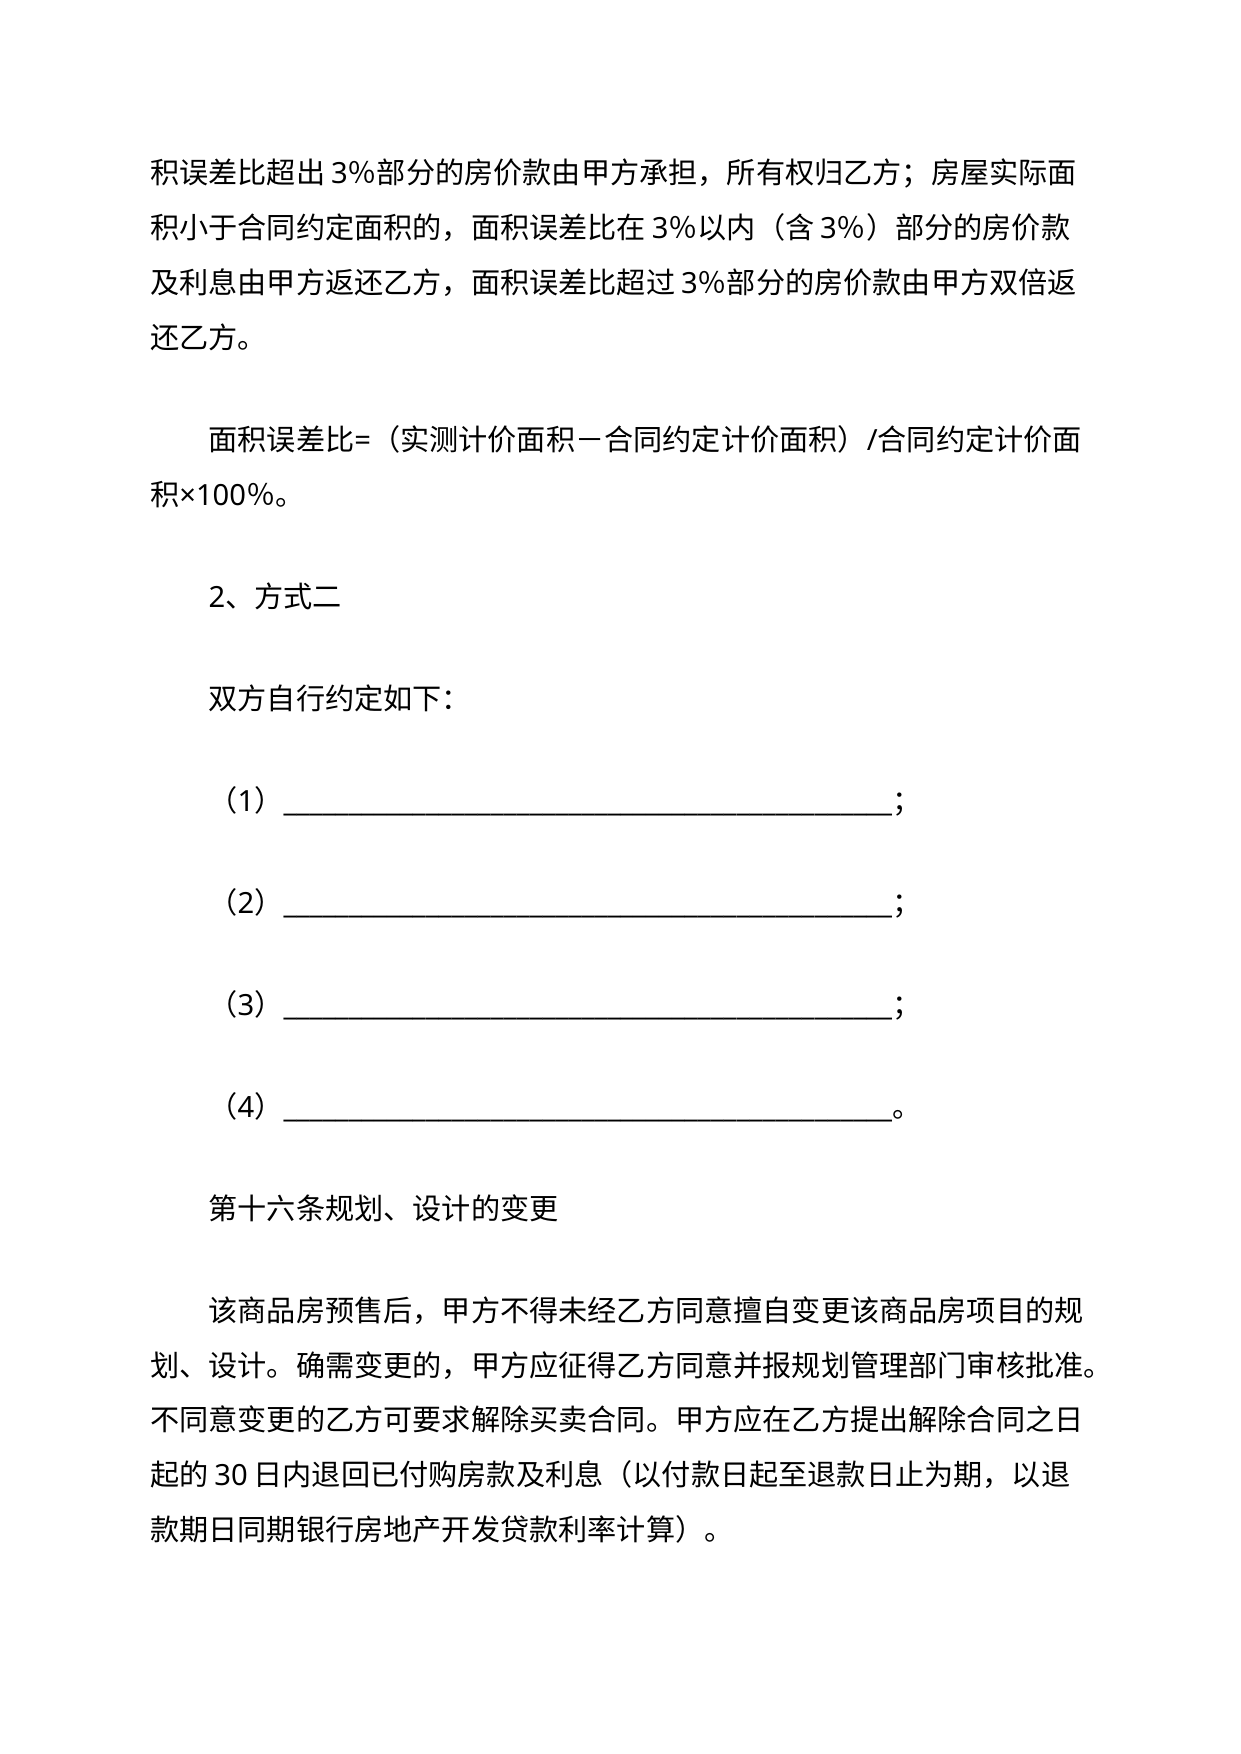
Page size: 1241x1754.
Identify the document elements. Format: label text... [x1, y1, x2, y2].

text 该商品房预售后，甲方不得未经乙方同意擅自变更该商品房项目的规划、设计。确需变更的，甲方应征得乙方同意并报规划管理部门审核批准。不同意变更的乙方可要求解除买卖合同。甲方应在乙方提出解除合同之日起的30日内退回已付购房款及利息（以付款日起至退款日止为期，以退款期日同期银行房地产开发贷款利率计算）。 [150, 1287, 1090, 1549]
text 2、方式二 [150, 574, 1090, 616]
text 面积误差比=（实测计价面积－合同约定计价面积）/合同约定计价面积×100％。 [150, 417, 1090, 514]
text 第十六条规划、设计的变更 [150, 1185, 1090, 1228]
text （3）_______________________________________________； [150, 981, 1090, 1024]
text 双方自行约定如下： [150, 676, 1090, 718]
text （1）_______________________________________________； [150, 777, 1090, 820]
text （4）_______________________________________________。 [150, 1083, 1090, 1126]
text （2）_______________________________________________； [150, 879, 1090, 922]
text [150, 150, 1090, 357]
